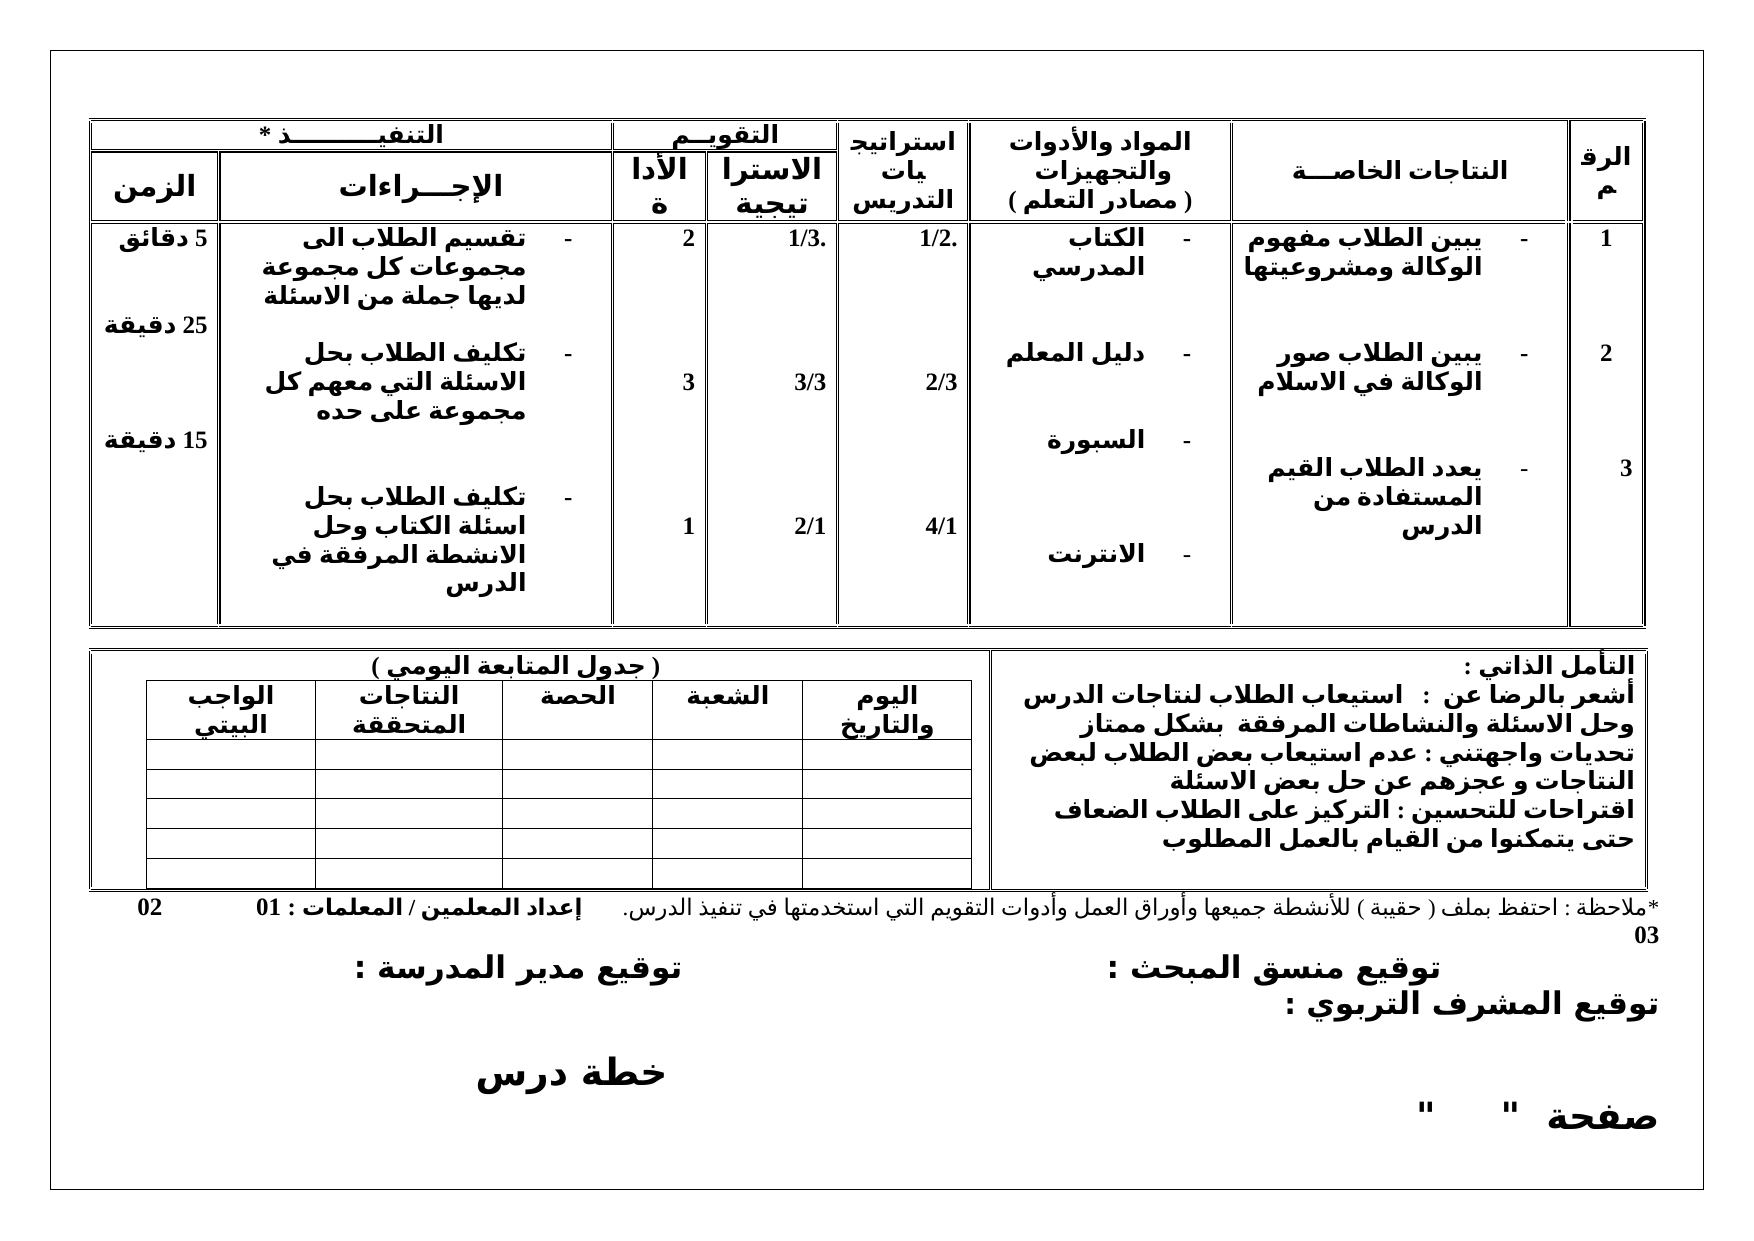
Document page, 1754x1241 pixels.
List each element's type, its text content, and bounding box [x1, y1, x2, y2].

table_cell .1/2 2/3 4/1 [838, 220, 969, 626]
table_header التنفيــــــــــذ * [90, 119, 613, 149]
text توقيع منسق المبحث : توقيع مدير المدرسة : توقيع المشرف التربوي : [89, 949, 1659, 1022]
table_header استراتيجيات التدريس [838, 119, 969, 220]
table_header التأمل الذاتي : أشعر بالرضا عن : استيعاب الطلاب لنتاجات الدرس وحل الاسئلة والنشاطات المرفقة بشكل ممتاز تحديات واجهتني : عدم استيعاب بعض الطلاب لبعض النتاجات و عجزهم عن حل بعض الاسئلة اقتراحات للتحسين : التركيز على الطلاب الضعاف حتى يتمكنوا من القيام بالعمل المطلوب [992, 649, 1647, 889]
table_cell الزمن [92, 153, 217, 220]
text *ملاحظة : احتفظ بملف ( حقيبة ) للأنشطة جميعها وأوراق العمل وأدوات التقويم التي استخدمتها في تنفيذ الدرس. إعداد المعلمين / المعلمات : 01 02 03 [89, 892, 1659, 949]
table_header الرقم [1571, 119, 1644, 220]
table_header المواد والأدوات والتجهيزات ( مصادر التعلم ) [969, 121, 1231, 220]
table_cell 1 2 3 [1569, 220, 1644, 626]
table_cell الكتاب المدرسي دليل المعلم السبورة الانترنت [969, 224, 1231, 626]
table_header ( جدول المتابعة اليومي ) [90, 651, 989, 889]
table_cell تقسيم الطلاب الى مجموعات كل مجموعة لديها جملة من الاسئلة تكليف الطلاب بحل الاسئلة التي معهم كل مجموعة على حده تكليف الطلاب بحل اسئلة الكتاب وحل الانشطة المرفقة في الدرس [219, 220, 613, 626]
table_cell يبين الطلاب مفهوم الوكالة ومشروعيتها يبين الطلاب صور الوكالة في الاسلام يعدد الطلاب القيم المستفادة من الدرس [1231, 220, 1569, 626]
table_cell الإجـــراءات [221, 153, 611, 220]
table_cell 5 دقائق 25 دقيقة 15 دقيقة [90, 220, 219, 626]
text خطة درس صفحة " " [89, 1051, 1659, 1138]
table_header النتاجات الخاصـــة [1231, 121, 1567, 220]
table_cell 2 3 1 [613, 224, 706, 626]
table_cell .1/3 3/3 2/1 [706, 220, 838, 626]
table_cell الأداة [614, 153, 705, 220]
table_header التقويــم [613, 119, 838, 149]
table_cell الاستراتيجية [708, 153, 836, 220]
